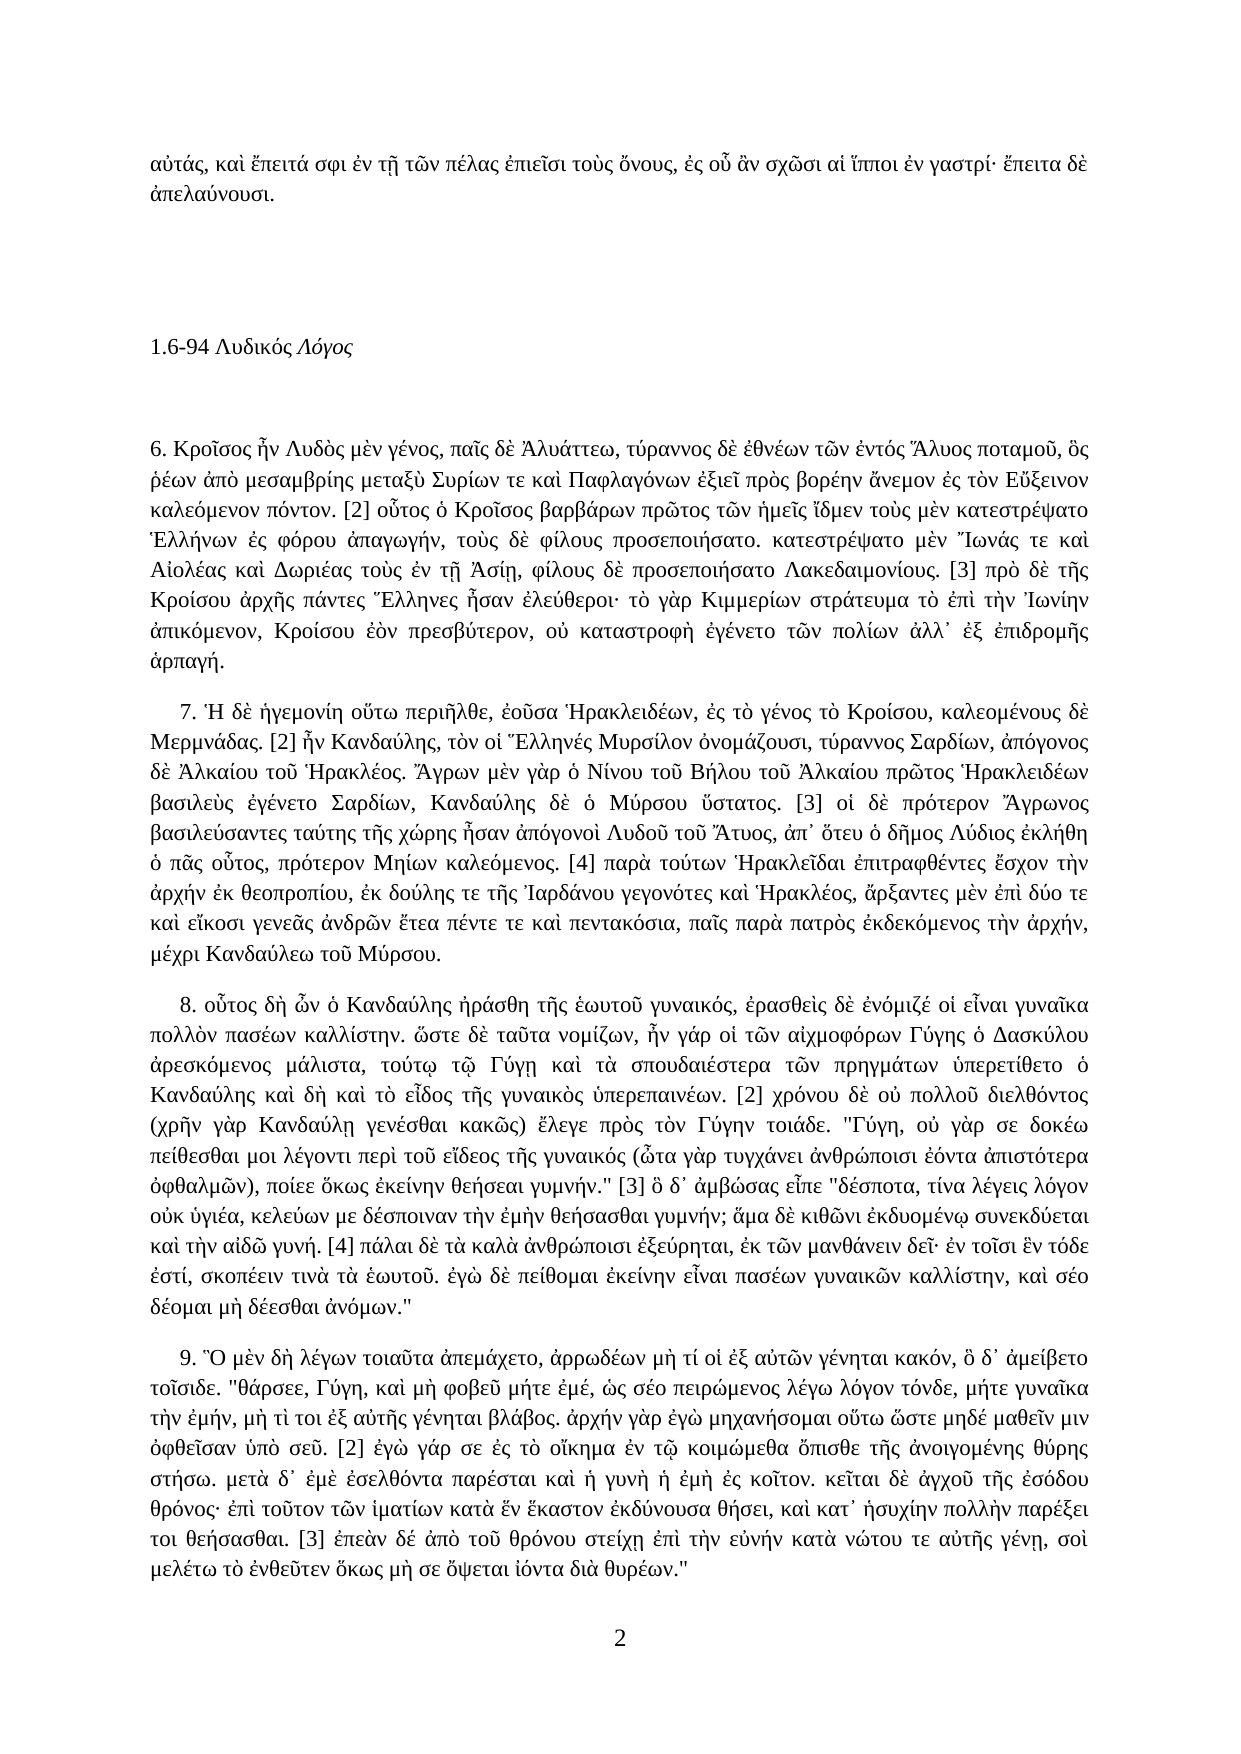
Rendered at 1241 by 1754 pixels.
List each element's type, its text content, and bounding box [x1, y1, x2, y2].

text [150, 150, 1090, 207]
text 8. οὗτος δὴ ὦν ὁ Κανδαύλης ἠράσθη τῆς ἑωυτοῦ γυναικός, ἐρασθεὶς δὲ ἐνόμιζέ οἱ εἶναι γυναῖκα πολλὸν πασέων καλλίστην. ὥστε δὲ ταῦτα νομίζων, ἦν γάρ οἱ τῶν αἰχμοφόρων Γύγης ὁ Δασκύλου ἀρεσκόμενος μάλιστα, τούτῳ τῷ Γύγῃ καὶ τὰ σπουδαιέστερα τῶν πρηγμάτων ὑπερετίθετο ὁ Κανδαύλης καὶ δὴ καὶ τὸ εἶδος τῆς γυναικὸς ὑπερεπαινέων. [2] χρόνου δὲ οὐ πολλοῦ διελθόντος (χρῆν γὰρ Κανδαύλῃ γενέσθαι κακῶς) ἔλεγε πρὸς τὸν Γύγην τοιάδε. "Γύγη, οὐ γὰρ σε δοκέω πείθεσθαι μοι λέγοντι περὶ τοῦ εἴδεος τῆς γυναικός (ὦτα γὰρ τυγχάνει ἀνθρώποισι ἐόντα ἀπιστότερα ὀφθαλμῶν), ποίεε ὅκως ἐκείνην θεήσεαι γυμνήν." [3] ὃ δ᾽ ἀμβώσας εἶπε "δέσποτα, τίνα λέγεις λόγον οὐκ ὑγιέα, κελεύων με δέσποιναν τὴν ἐμὴν θεήσασθαι γυμνήν; ἅμα δὲ κιθῶνι ἐκδυομένῳ συνεκδύεται καὶ τὴν αἰδῶ γυνή. [4] πάλαι δὲ τὰ καλὰ ἀνθρώποισι ἐξεύρηται, ἐκ τῶν μανθάνειν δεῖ· ἐν τοῖσι ἓν τόδε ἐστί, σκοπέειν τινὰ τὰ ἑωυτοῦ. ἐγὼ δὲ πείθομαι ἐκείνην εἶναι πασέων γυναικῶν καλλίστην, καὶ σέο δέομαι μὴ δέεσθαι ἀνόμων." [150, 991, 1090, 1319]
text 9. Ὃ μὲν δὴ λέγων τοιαῦτα ἀπεμάχετο, ἀρρωδέων μὴ τί οἱ ἐξ αὐτῶν γένηται κακόν, ὃ δ᾽ ἀμείβετο τοῖσιδε. "θάρσεε, Γύγη, καὶ μὴ φοβεῦ μήτε ἐμέ, ὡς σέο πειρώμενος λέγω λόγον τόνδε, μήτε γυναῖκα τὴν ἐμήν, μὴ τὶ τοι ἐξ αὐτῆς γένηται βλάβος. ἀρχήν γὰρ ἐγὼ μηχανήσομαι οὕτω ὥστε μηδέ μαθεῖν μιν ὀφθεῖσαν ὑπὸ σεῦ. [2] ἐγὼ γάρ σε ἐς τὸ οἴκημα ἐν τῷ κοιμώμεθα ὄπισθε τῆς ἀνοιγομένης θύρης στήσω. μετὰ δ᾽ ἐμὲ ἐσελθόντα παρέσται καὶ ἡ γυνὴ ἡ ἐμὴ ἐς κοῖτον. κεῖται δὲ ἀγχοῦ τῆς ἐσόδου θρόνος· ἐπὶ τοῦτον τῶν ἱματίων κατὰ ἕν ἕκαστον ἐκδύνουσα θήσει, καὶ κατ᾽ ἡσυχίην πολλὴν παρέξει τοι θεήσασθαι. [3] ἐπεὰν δέ ἀπὸ τοῦ θρόνου στείχῃ ἐπὶ τὴν εὐνήν κατὰ νώτου τε αὐτῆς γένῃ, σοὶ μελέτω τὸ ἐνθεῦτεν ὅκως μὴ σε ὄψεται ἰόντα διὰ θυρέων." [150, 1344, 1090, 1582]
text 6. Κροῖσος ἦν Λυδὸς μὲν γένος, παῖς δὲ Ἀλυάττεω, τύραννος δὲ ἐθνέων τῶν ἐντός Ἅλυος ποταμοῦ, ὃς ῥέων ἀπὸ μεσαμβρίης μεταξὺ Συρίων τε καὶ Παφλαγόνων ἐξιεῖ πρὸς βορέην ἄνεμον ἐς τὸν Εὔξεινον καλεόμενον πόντον. [2] οὗτος ὁ Κροῖσος βαρβάρων πρῶτος τῶν ἡμεῖς ἴδμεν τοὺς μὲν κατεστρέψατο Ἑλλήνων ἐς φόρου ἀπαγωγήν, τοὺς δὲ φίλους προσεποιήσατο. κατεστρέψατο μὲν Ἴωνάς τε καὶ Αἰολέας καὶ Δωριέας τοὺς ἐν τῇ Ἀσίῃ, φίλους δὲ προσεποιήσατο Λακεδαιμονίους. [3] πρὸ δὲ τῆς Κροίσου ἀρχῆς πάντες Ἕλληνες ἦσαν ἐλεύθεροι· τὸ γὰρ Κιμμερίων στράτευμα τὸ ἐπὶ τὴν Ἰωνίην ἀπικόμενον, Κροίσου ἐὸν πρεσβύτερον, οὐ καταστροφὴ ἐγένετο τῶν πολίων ἀλλ᾽ ἐξ ἐπιδρομῆς ἁρπαγή. [150, 435, 1090, 673]
text 7. Ἡ δὲ ἡγεμονίη οὕτω περιῆλθε, ἐοῦσα Ἡρακλειδέων, ἐς τὸ γένος τὸ Κροίσου, καλεομένους δὲ Μερμνάδας. [2] ἦν Κανδαύλης, τὸν οἱ Ἕλληνές Μυρσίλον ὀνομάζουσι, τύραννος Σαρδίων, ἀπόγονος δὲ Ἀλκαίου τοῦ Ἡρακλέος. Ἄγρων μὲν γὰρ ὁ Νίνου τοῦ Βήλου τοῦ Ἀλκαίου πρῶτος Ἡρακλειδέων βασιλεὺς ἐγένετο Σαρδίων, Κανδαύλης δὲ ὁ Μύρσου ὕστατος. [3] οἱ δὲ πρότερον Ἄγρωνος βασιλεύσαντες ταύτης τῆς χώρης ἦσαν ἀπόγονοὶ Λυδοῦ τοῦ Ἄτυος, ἀπ᾽ ὅτευ ὁ δῆμος Λύδιος ἐκλήθη ὁ πᾶς οὗτος, πρότερον Μηίων καλεόμενος. [4] παρὰ τούτων Ἡρακλεῖδαι ἐπιτραφθέντες ἔσχον τὴν ἀρχήν ἐκ θεοπροπίου, ἐκ δούλης τε τῆς Ἰαρδάνου γεγονότες καὶ Ἡρακλέος, ἄρξαντες μὲν ἐπὶ δύο τε καὶ εἴκοσι γενεᾶς ἀνδρῶν ἔτεα πέντε τε καὶ πεντακόσια, παῖς παρὰ πατρὸς ἐκδεκόμενος τὴν ἀρχήν, μέχρι Κανδαύλεω τοῦ Μύρσου. [150, 698, 1090, 966]
text 1.6-94 Λυδικός Λόγος [150, 333, 1090, 360]
